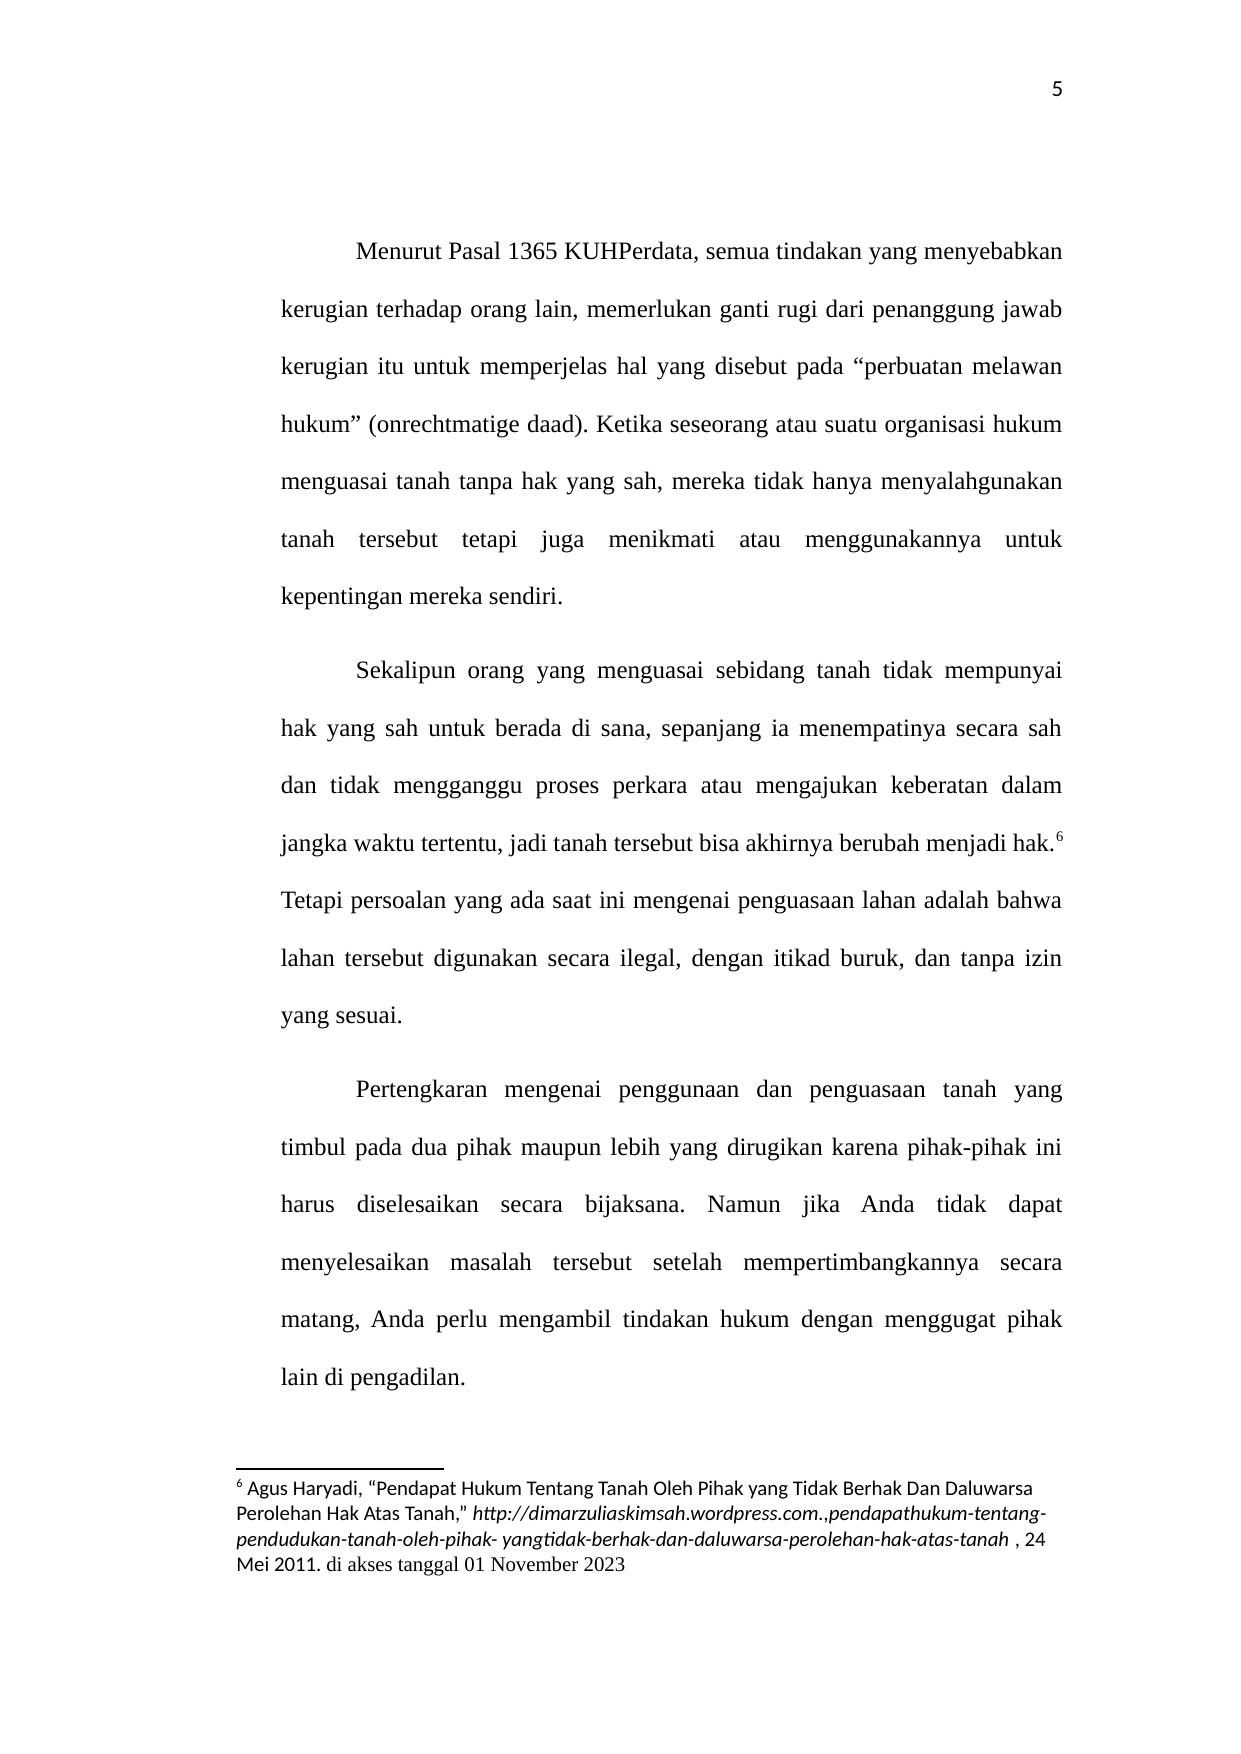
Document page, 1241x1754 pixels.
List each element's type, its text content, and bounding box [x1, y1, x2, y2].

text Menurut Pasal 1365 KUHPerdata, semua tindakan yang menyebabkan kerugian terhadap orang lain, memerlukan ganti rugi dari penanggung jawab kerugian itu untuk memperjelas hal yang disebut pada “perbuatan melawan hukum” (onrechtmatige daad). Ketika seseorang atau suatu organisasi hukum menguasai tanah tanpa hak yang sah, mereka tidak hanya menyalahgunakan tanah tersebut tetapi juga menikmati atau menggunakannya untuk kepentingan mereka sendiri. [281, 236, 1063, 610]
text Sekalipun orang yang menguasai sebidang tanah tidak mempunyai hak yang sah untuk berada di sana, sepanjang ia menempatinya secara sah dan tidak mengganggu proses perkara atau mengajukan keberatan dalam jangka waktu tertentu, jadi tanah tersebut bisa akhirnya berubah menjadi hak. Tetapi persoalan yang ada saat ini mengenai penguasaan lahan adalah bahwa lahan tersebut digunakan secara ilegal, dengan itikad buruk, dan tanpa izin yang sesuai. [281, 655, 1063, 1029]
text Pertengkaran mengenai penggunaan dan penguasaan tanah yang timbul pada dua pihak maupun lebih yang dirugikan karena pihak-pihak ini harus diselesaikan secara bijaksana. Namun jika Anda tidak dapat menyelesaikan masalah tersebut setelah mempertimbangkannya secara matang, Anda perlu mengambil tindakan hukum dengan menggugat pihak lain di pengadilan. [281, 1074, 1063, 1391]
